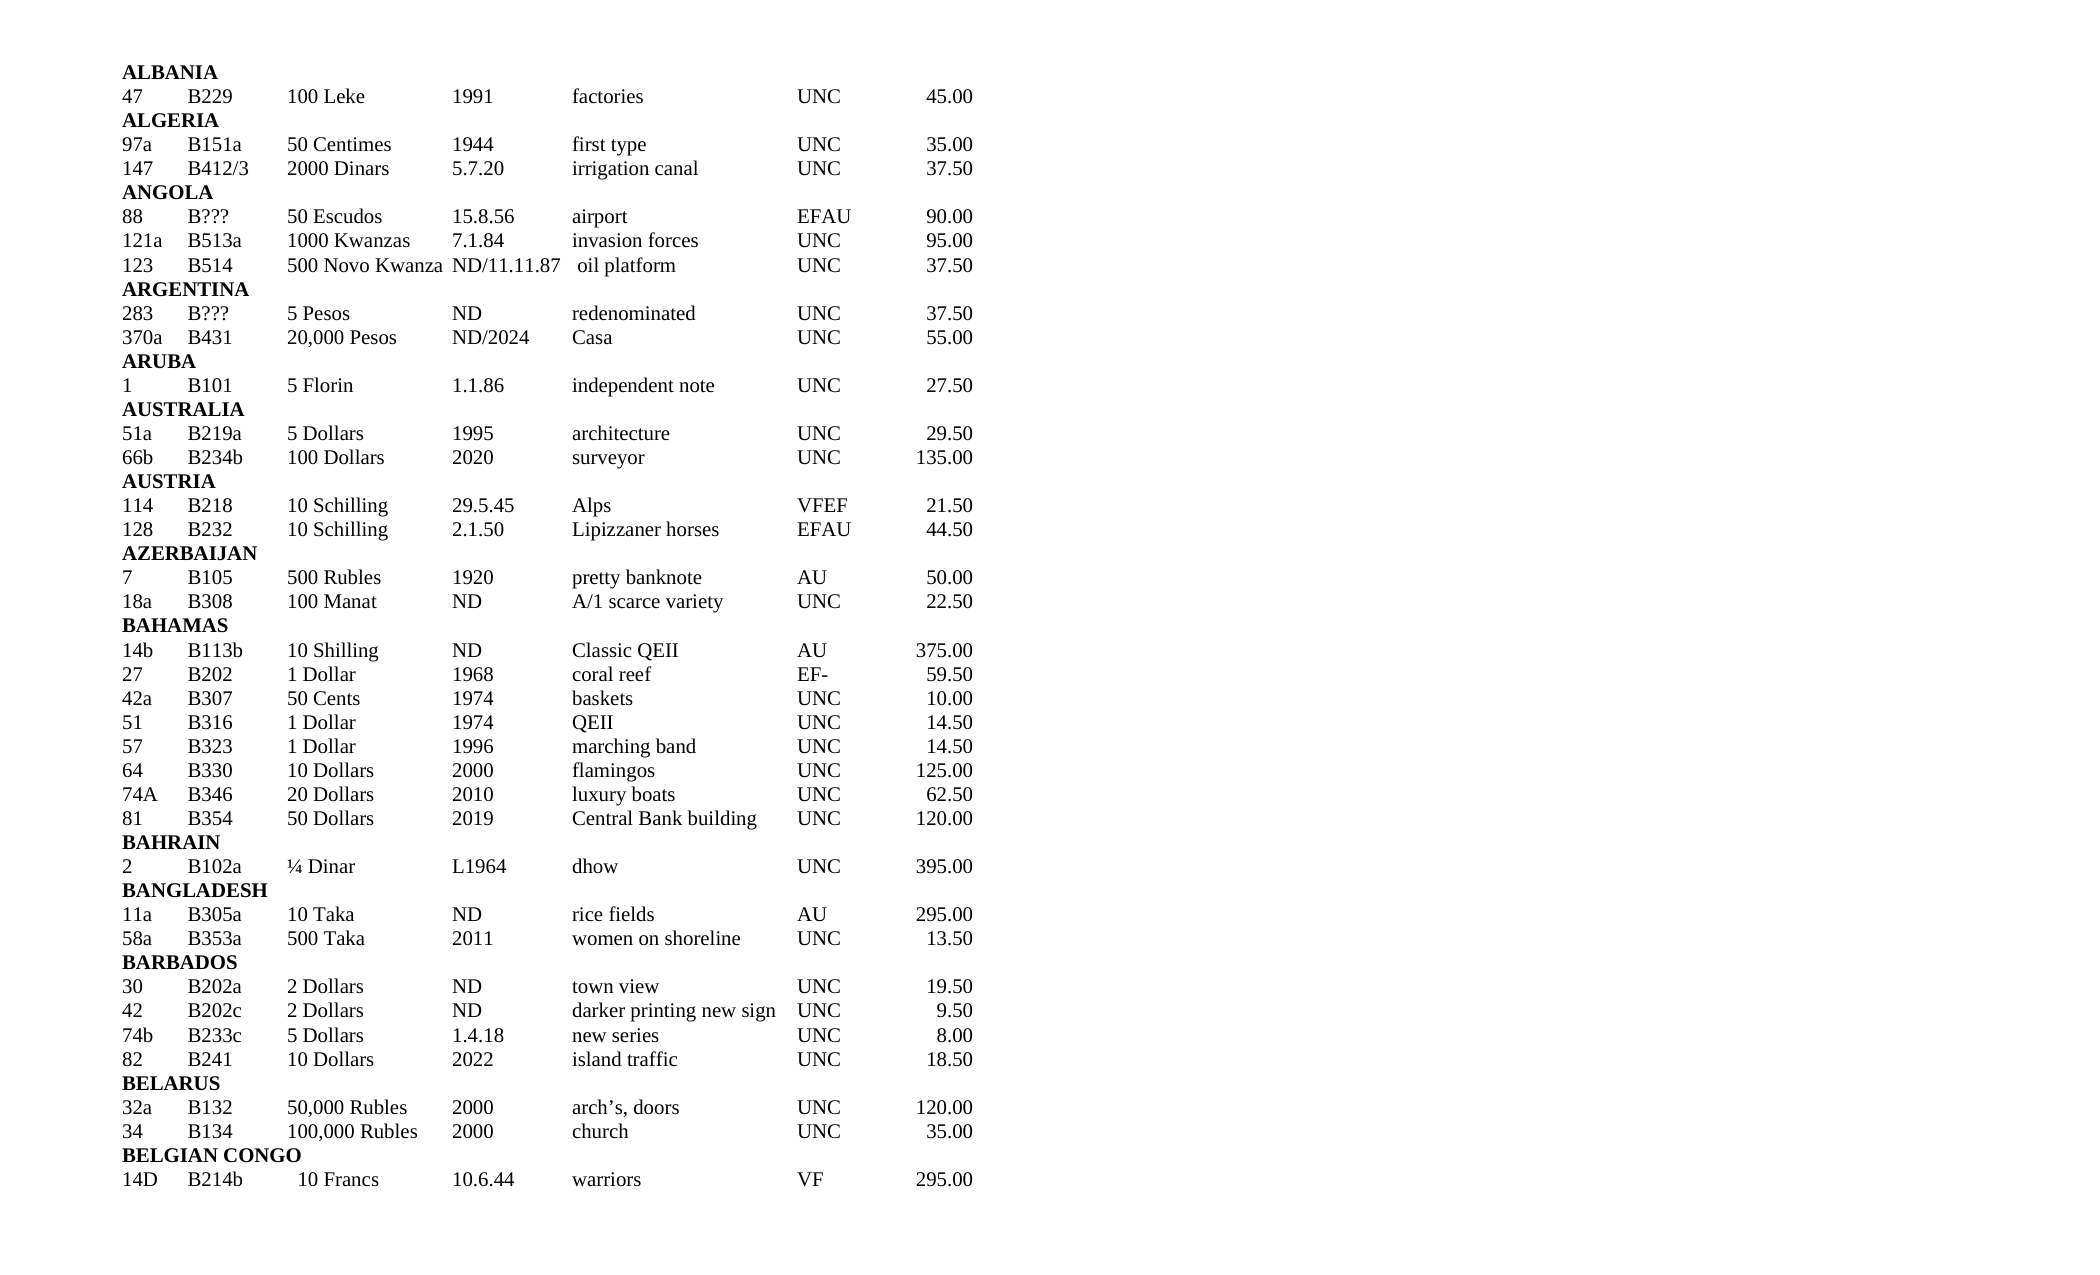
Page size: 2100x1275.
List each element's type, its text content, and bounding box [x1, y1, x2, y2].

text BARBADOS [122, 950, 2040, 974]
text ANGOLA [122, 180, 2040, 204]
text 58a B353a 500 Taka 2011 women on shoreline UNC 13.50 [122, 926, 2040, 950]
text 51 B316 1 Dollar 1974 QEII UNC 14.50 [122, 710, 2040, 734]
text ARUBA [122, 349, 2040, 373]
text 81 B354 50 Dollars 2019 Central Bank building UNC 120.00 [122, 806, 2040, 830]
text 97a B151a 50 Centimes 1944 first type UNC 35.00 [122, 132, 2040, 156]
text 42 B202c 2 Dollars ND darker printing new sign UNC 9.50 [122, 998, 2040, 1022]
text AUSTRALIA [122, 397, 2040, 421]
text AZERBAIJAN [122, 541, 2040, 565]
text 147 B412/3 2000 Dinars 5.7.20 irrigation canal UNC 37.50 [122, 156, 2040, 180]
text 82 B241 10 Dollars 2022 island traffic UNC 18.50 [122, 1047, 2040, 1071]
text 14D B214b 10 Francs 10.6.44 warriors VF 295.00 [122, 1167, 2040, 1191]
text 11a B305a 10 Taka ND rice fields AU 295.00 [122, 902, 2040, 926]
text 51a B219a 5 Dollars 1995 architecture UNC 29.50 [122, 421, 2040, 445]
text BAHRAIN [122, 830, 2040, 854]
text 121a B513a 1000 Kwanzas 7.1.84 invasion forces UNC 95.00 [122, 228, 2040, 252]
text 34 B134 100,000 Rubles 2000 church UNC 35.00 [122, 1119, 2040, 1143]
text 1 B101 5 Florin 1.1.86 independent note UNC 27.50 [122, 373, 2040, 397]
text 283 B??? 5 Pesos ND redenominated UNC 37.50 [122, 301, 2040, 325]
text 88 B??? 50 Escudos 15.8.56 airport EFAU 90.00 [122, 204, 2040, 228]
text 7 B105 500 Rubles 1920 pretty banknote AU 50.00 [122, 565, 2040, 589]
text 128 B232 10 Schilling 2.1.50 Lipizzaner horses EFAU 44.50 [122, 517, 2040, 541]
text 30 B202a 2 Dollars ND town view UNC 19.50 [122, 974, 2040, 998]
text 66b B234b 100 Dollars 2020 surveyor UNC 135.00 [122, 445, 2040, 469]
text BANGLADESH [122, 878, 2040, 902]
text 114 B218 10 Schilling 29.5.45 Alps VFEF 21.50 [122, 493, 2040, 517]
text ALBANIA [122, 60, 2040, 84]
text 57 B323 1 Dollar 1996 marching band UNC 14.50 [122, 734, 2040, 758]
text 42a B307 50 Cents 1974 baskets UNC 10.00 [122, 686, 2040, 710]
text AUSTRIA [122, 469, 2040, 493]
text BELGIAN CONGO [122, 1143, 2040, 1167]
text 2 B102a ¼ Dinar L1964 dhow UNC 395.00 [122, 854, 2040, 878]
text 64 B330 10 Dollars 2000 flamingos UNC 125.00 [122, 758, 2040, 782]
text 74A B346 20 Dollars 2010 luxury boats UNC 62.50 [122, 782, 2040, 806]
text 27 B202 1 Dollar 1968 coral reef EF- 59.50 [122, 662, 2040, 686]
text 14b B113b 10 Shilling ND Classic QEII AU 375.00 [122, 637, 2040, 662]
text 123 B514 500 Novo Kwanza ND/11.11.87 oil platform UNC 37.50 [122, 252, 2040, 277]
text BAHAMAS [122, 613, 2040, 637]
text ARGENTINA [122, 277, 2040, 301]
text 18a B308 100 Manat ND A/1 scarce variety UNC 22.50 [122, 589, 2040, 613]
text 370a B431 20,000 Pesos ND/2024 Casa UNC 55.00 [122, 325, 2040, 349]
text 32a B132 50,000 Rubles 2000 arch’s, doors UNC 120.00 [122, 1095, 2040, 1119]
text ALGERIA [122, 108, 2040, 132]
text 74b B233c 5 Dollars 1.4.18 new series UNC 8.00 [122, 1022, 2040, 1047]
text BELARUS [122, 1071, 2040, 1095]
text 47 B229 100 Leke 1991 factories UNC 45.00 [122, 84, 2040, 108]
